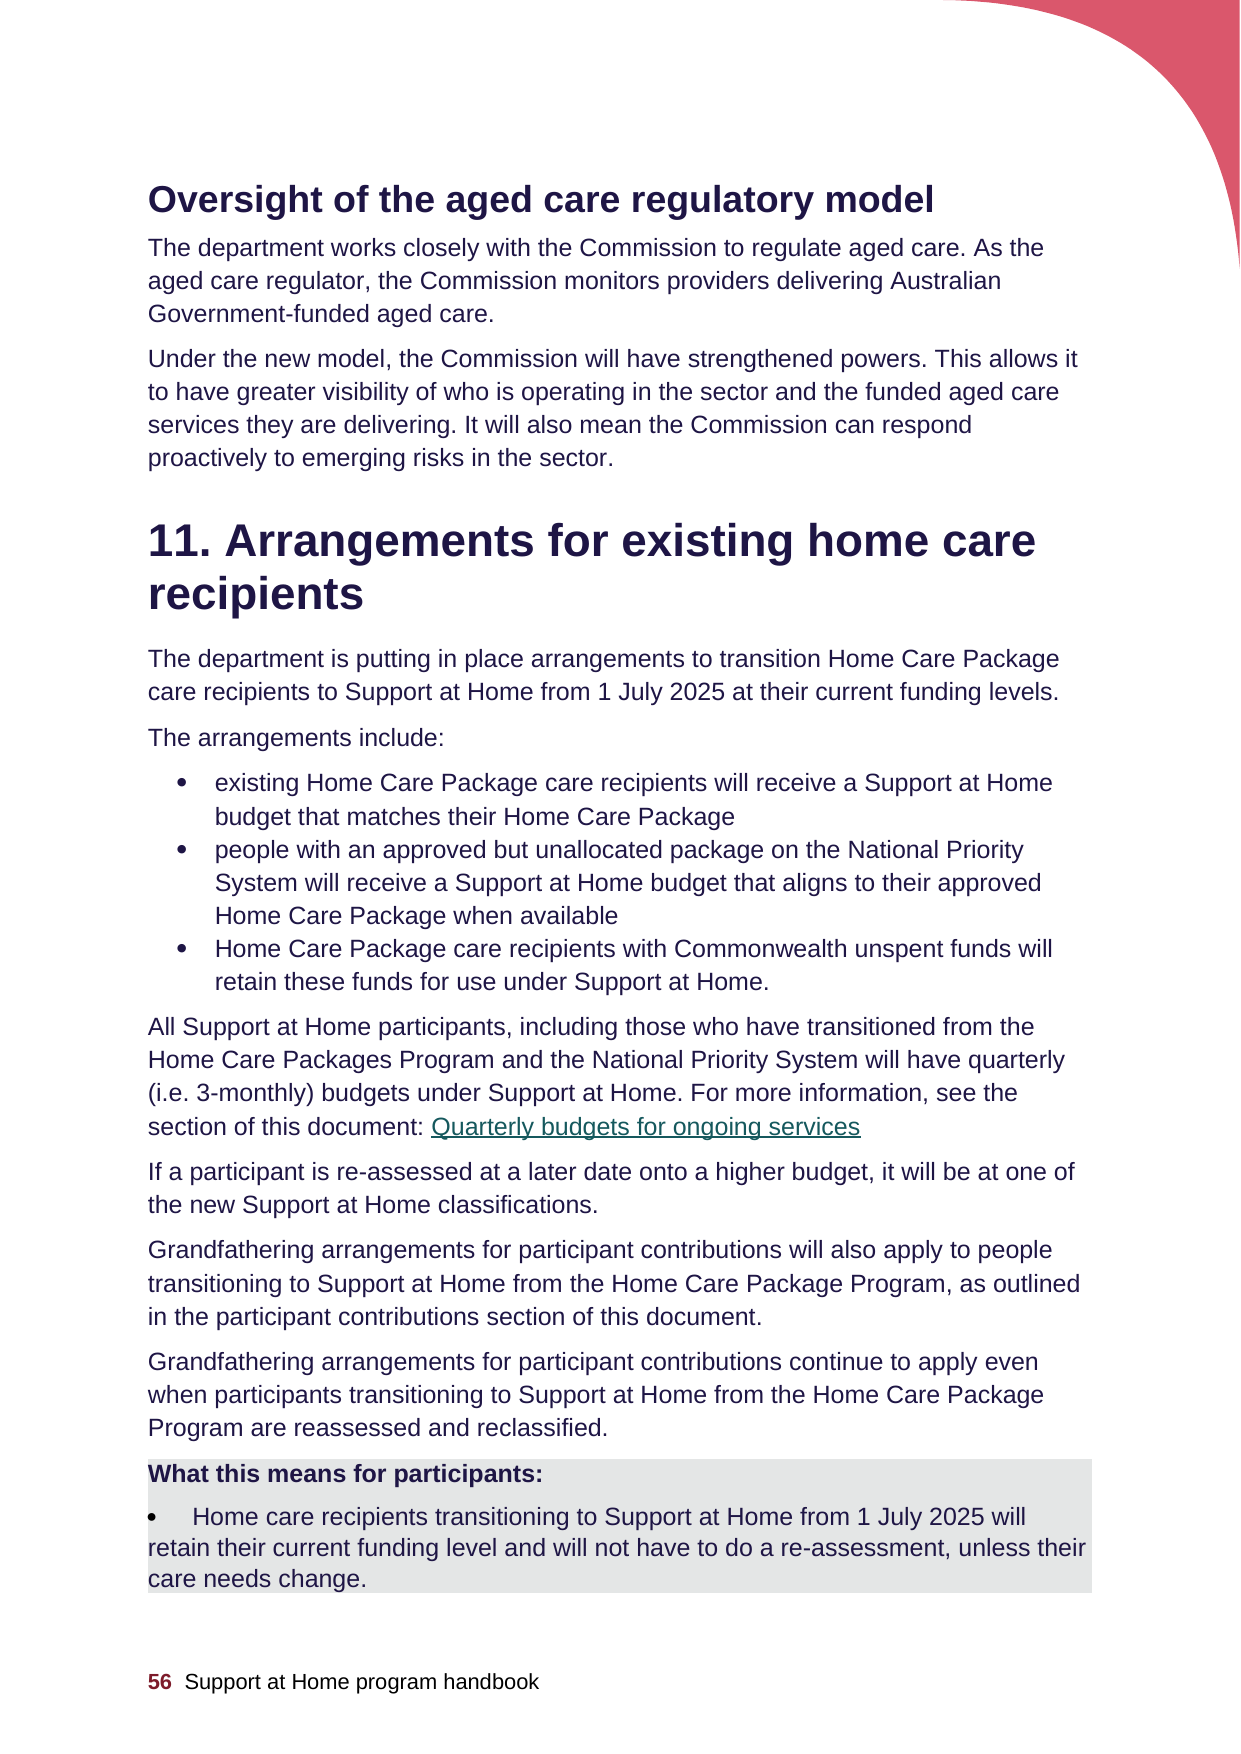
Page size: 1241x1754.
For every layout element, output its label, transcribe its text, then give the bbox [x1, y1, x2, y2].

text The arrangements include: [148, 723, 1092, 752]
text Grandfathering arrangements for participant contributions will also apply to people transitioning to Support at Home from the Home Care Package Program, as outlined in the participant contributions section of this document. [148, 1236, 1092, 1330]
text Under the new model, the Commission will have strengthened powers. This allows it to have greater visibility of who is operating in the sector and the funded aged care services they are delivering. It will also mean the Commission can respond proactively to emerging risks in the sector. [148, 344, 1092, 472]
subtitle 11. Arrangements for existing home care recipients [148, 514, 1092, 619]
text The department works closely with the Commission to regulate aged care. As the aged care regulator, the Commission monitors providers delivering Australian Government-funded aged care. [148, 233, 1092, 328]
list existing Home Care Package care recipients will receive a Support at Home budget that matches their Home Care Package [177, 768, 1092, 830]
text All Support at Home participants, including those who have transitioned from the Home Care Packages Program and the National Priority System will have quarterly (i.e. 3-monthly) budgets under Support at Home. For more information, see the section of this document: Quarterly budgets for ongoing services [148, 1012, 1092, 1140]
list people with an approved but unallocated package on the National Priority System will receive a Support at Home budget that aligns to their approved Home Care Package when available [177, 834, 1092, 929]
list Home Care Package care recipients with Commonwealth unspent funds will retain these funds for use under Support at Home. [177, 934, 1092, 996]
subtitle What this means for participants: [148, 1459, 1092, 1487]
text Home care recipients transitioning to Support at Home from 1 July 2025 will retain their current funding level and will not have to do a re-assessment, unless their care needs change. [148, 1502, 1092, 1593]
subtitle Oversight of the aged care regulatory model [148, 177, 1092, 220]
text If a participant is re-assessed at a later date onto a higher budget, it will be at one of the new Support at Home classifications. [148, 1157, 1092, 1219]
text Grandfathering arrangements for participant contributions continue to apply even when participants transitioning to Support at Home from the Home Care Package Program are reassessed and reclassified. [148, 1347, 1092, 1442]
text The department is putting in place arrangements to transition Home Care Package care recipients to Support at Home from 1 July 2025 at their current funding levels. [148, 644, 1092, 706]
